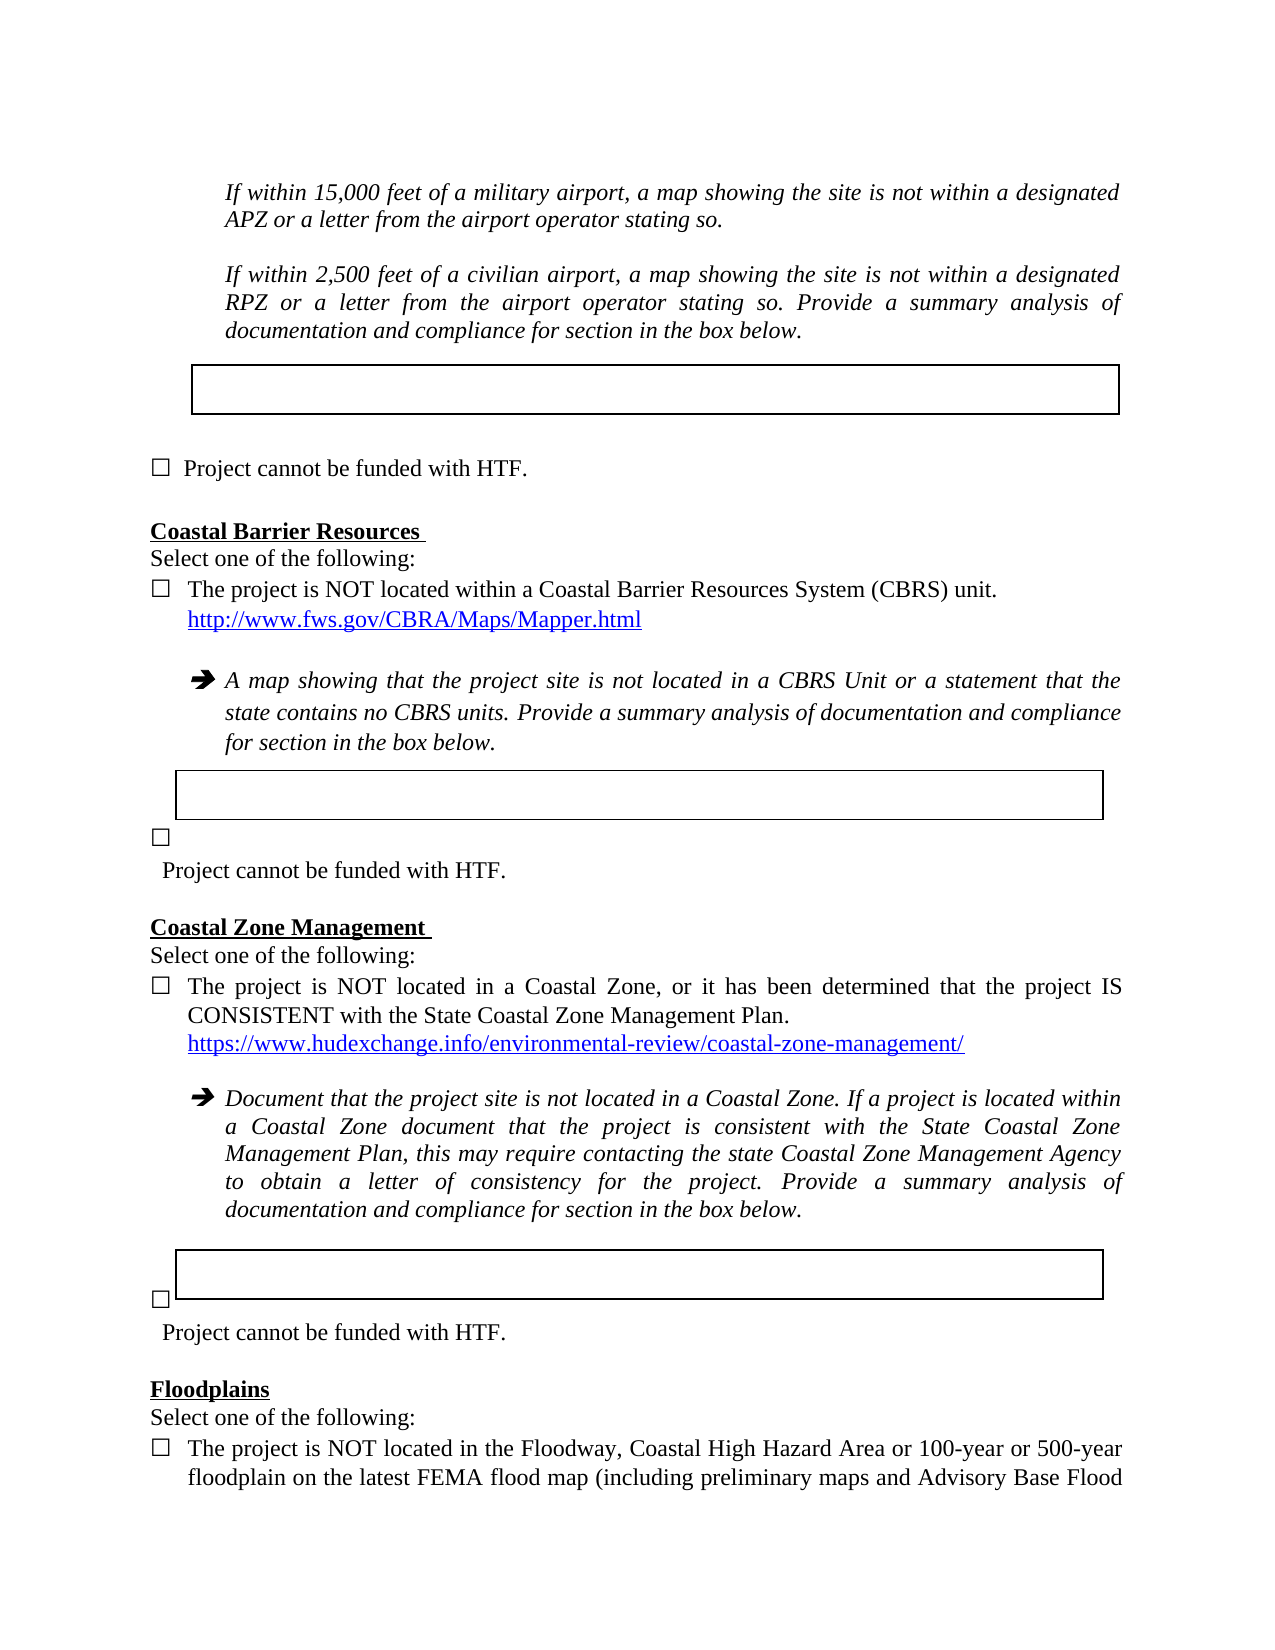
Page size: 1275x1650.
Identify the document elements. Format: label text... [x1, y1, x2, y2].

text Select one of the following: [150, 1403, 1125, 1430]
subtitle Coastal Barrier Resources [150, 517, 1125, 544]
text Select one of the following: [150, 941, 1125, 968]
text The project is NOT located in a Coastal Zone, or it has been determined that the project IS CONSISTENT with the State Coastal Zone Management Plan. [150, 968, 1125, 1029]
text The project is NOT located within a Coastal Barrier Resources System (CBRS) unit. [150, 572, 1125, 605]
text Project cannot be funded with HTF. [150, 788, 1125, 886]
list Document that the project site is not located in a Coastal Zone. If a project is located within a Coastal Zone document that the project is consistent with the State Coastal Zone Management Plan, this may require contacting the state Coastal Zone Management Agency to obtain a letter of consistency for the project. Provide a summary analysis of documentation and compliance for section in the box below. [187, 1084, 1125, 1222]
text https://www.hudexchange.info/environmental-review/coastal-zone-management/ [150, 1029, 1125, 1056]
text Select one of the following: [150, 544, 1125, 572]
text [150, 1430, 1125, 1491]
text Project cannot be funded with HTF. [150, 451, 1125, 483]
list A map showing that the project site is not located in a CBRS Unit or a statement that the state contains no CBRS units. Provide a summary analysis of documentation and compliance for section in the box below. [187, 666, 1125, 755]
subtitle Coastal Zone Management [150, 913, 1125, 941]
text Project cannot be funded with HTF. [150, 1250, 1125, 1348]
list If within 2,500 feet of a civilian airport, a map showing the site is not within a designated RPZ or a letter from the airport operator stating so. Provide a summary analysis of documentation and compliance for section in the box below. [225, 260, 1125, 343]
text If within 15,000 feet of a military airport, a map showing the site is not within a designated APZ or a letter from the airport operator stating so. [225, 178, 1125, 233]
text http://www.fws.gov/CBRA/Maps/Mapper.html [150, 605, 1125, 632]
subtitle Floodplains [150, 1375, 1125, 1403]
